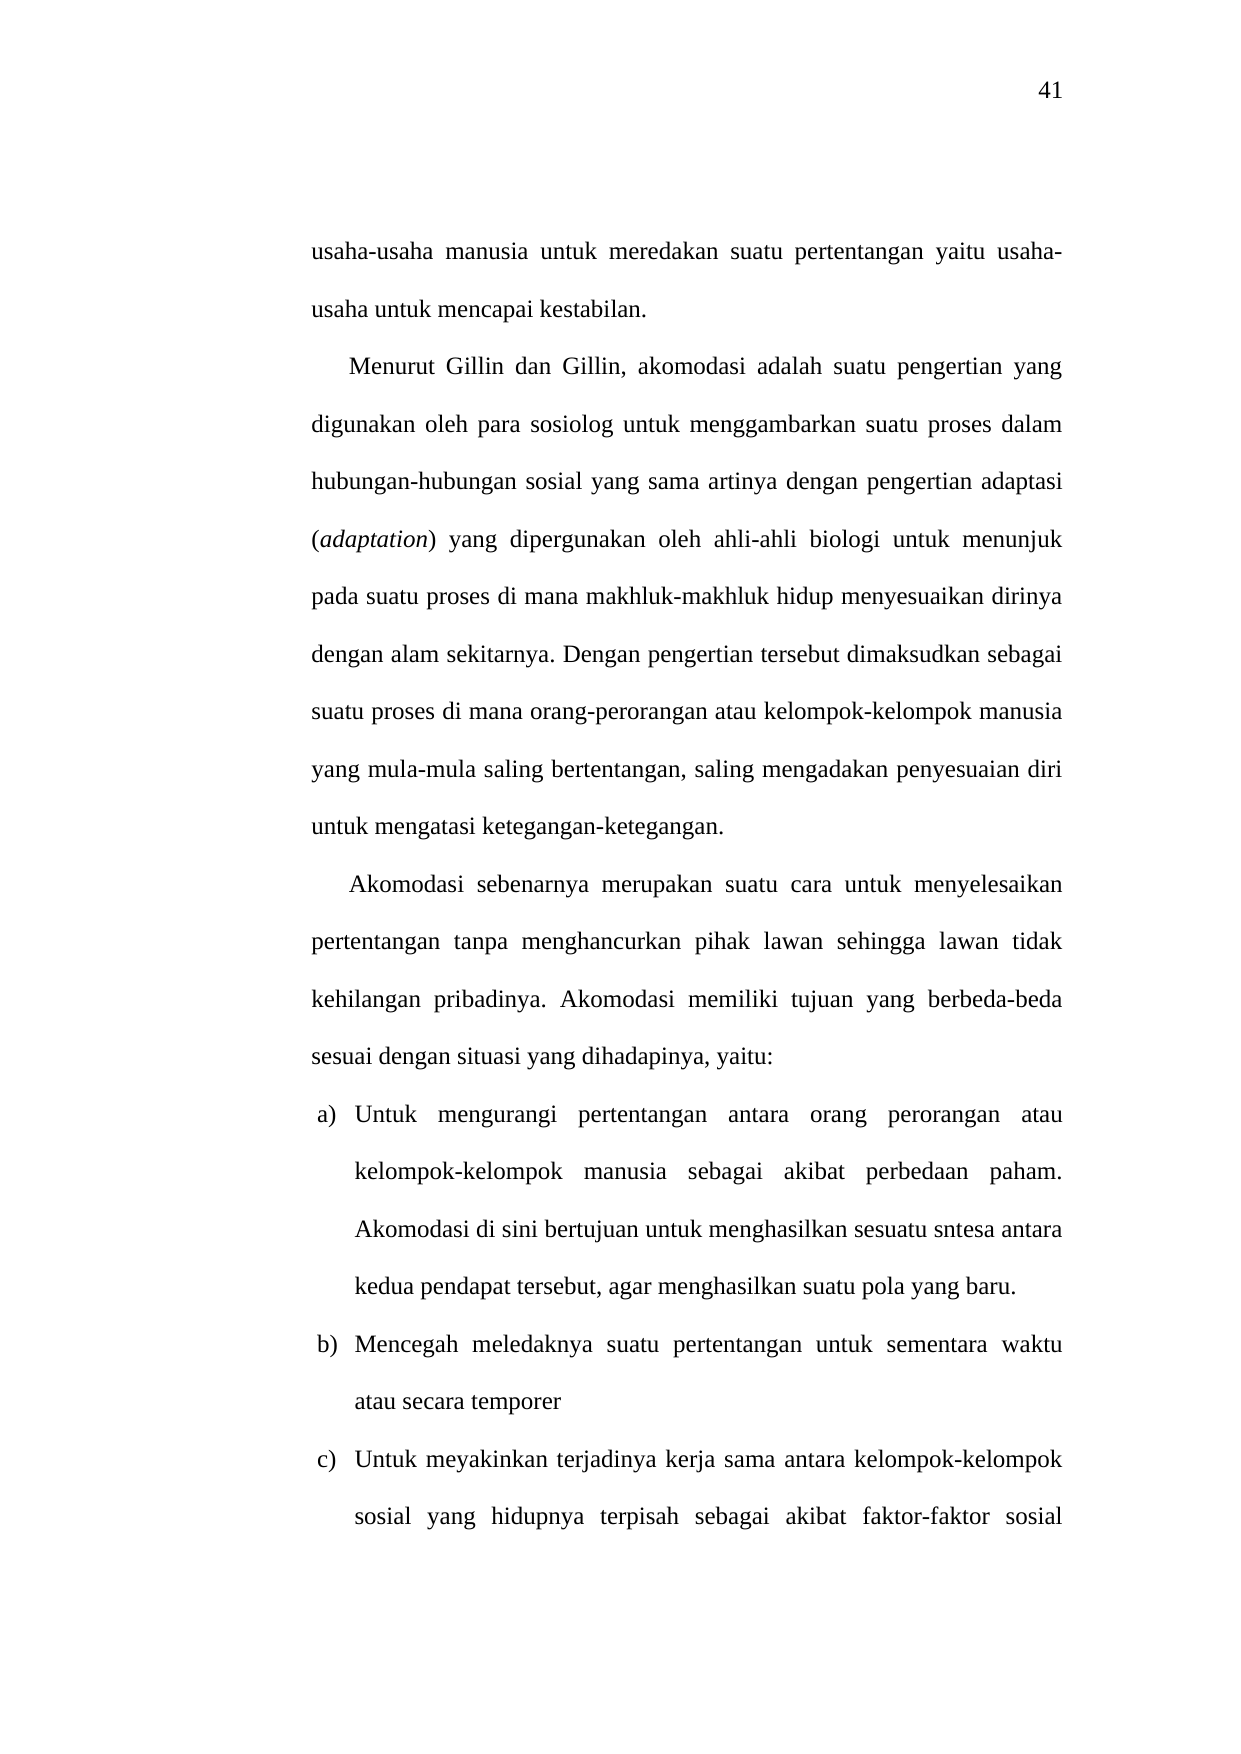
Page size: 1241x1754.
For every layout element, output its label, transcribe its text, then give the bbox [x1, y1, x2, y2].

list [317, 1444, 1063, 1530]
text Menurut Gillin dan Gillin, akomodasi adalah suatu pengertian yang digunakan oleh para sosiolog untuk menggambarkan suatu proses dalam hubungan-hubungan sosial yang sama artinya dengan pengertian adaptasi (adaptation) yang dipergunakan oleh ahli-ahli biologi untuk menunjuk pada suatu proses di mana makhluk-makhluk hidup menyesuaikan dirinya dengan alam sekitarnya. Dengan pengertian tersebut dimaksudkan sebagai suatu proses di mana orang-perorangan atau kelompok-kelompok manusia yang mula-mula saling bertentangan, saling mengadakan penyesuaian diri untuk mengatasi ketegangan-ketegangan. [311, 351, 1063, 840]
list Mencegah meledaknya suatu pertentangan untuk sementara waktu atau secara temporer [317, 1329, 1063, 1415]
list Untuk mengurangi pertentangan antara orang perorangan atau kelompok-kelompok manusia sebagai akibat perbedaan paham. Akomodasi di sini bertujuan untuk menghasilkan sesuatu sntesa antara kedua pendapat tersebut, agar menghasilkan suatu pola yang baru. [317, 1099, 1063, 1300]
text Akomodasi sebenarnya merupakan suatu cara untuk menyelesaikan pertentangan tanpa menghancurkan pihak lawan sehingga lawan tidak kehilangan pribadinya. Akomodasi memiliki tujuan yang berbeda-beda sesuai dengan situasi yang dihadapinya, yaitu: [311, 869, 1063, 1070]
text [311, 236, 1063, 322]
